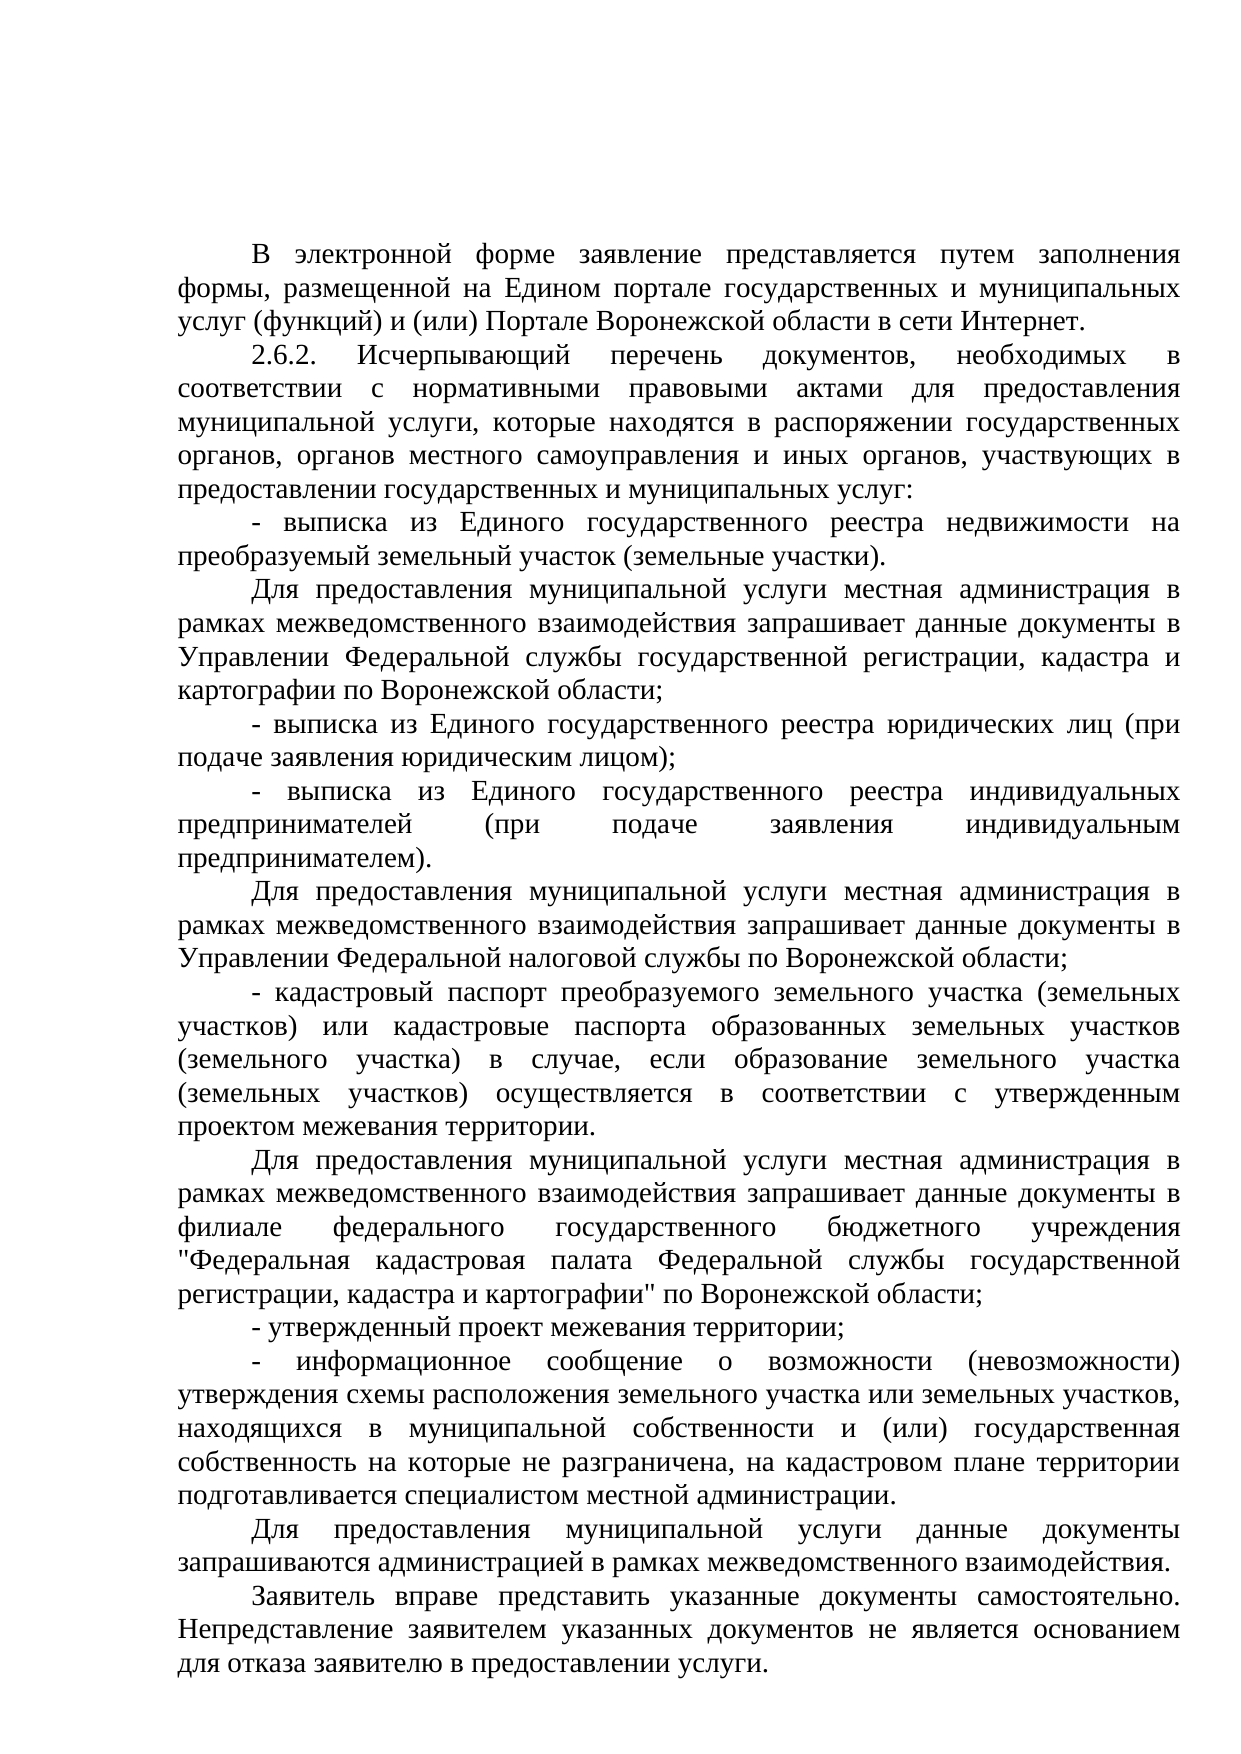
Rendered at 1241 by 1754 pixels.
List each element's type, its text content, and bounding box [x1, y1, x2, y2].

text - выписка из Единого государственного реестра недвижимости на преобразуемый земельный участок (земельные участки). [177, 504, 1181, 572]
text - выписка из Единого государственного реестра индивидуальных предпринимателей (при подаче заявления индивидуальным предпринимателем). [177, 773, 1181, 873]
text Для предоставления муниципальной услуги местная администрация в рамках межведомственного взаимодействия запрашивает данные документы в филиале федерального государственного бюджетного учреждения "Федеральная кадастровая палата Федеральной службы государственной регистрации, кадастра и картографии" по Воронежской области; [177, 1142, 1181, 1309]
text - выписка из Единого государственного реестра юридических лиц (при подаче заявления юридическим лицом); [177, 706, 1181, 773]
text Для предоставления муниципальной услуги местная администрация в рамках межведомственного взаимодействия запрашивает данные документы в Управлении Федеральной налоговой службы по Воронежской области; [177, 873, 1181, 974]
text Заявитель вправе представить указанные документы самостоятельно. Непредставление заявителем указанных документов не является основанием для отказа заявителю в предоставлении услуги. [177, 1578, 1181, 1678]
text - утвержденный проект межевания территории; [177, 1309, 1181, 1343]
text - информационное сообщение о возможности (невозможности) утверждения схемы расположения земельного участка или земельных участков, находящихся в муниципальной собственности и (или) государственная собственность на которые не разграничена, на кадастровом плане территории подготавливается специалистом местной администрации. [177, 1343, 1181, 1511]
text Для предоставления муниципальной услуги местная администрация в рамках межведомственного взаимодействия запрашивает данные документы в Управлении Федеральной службы государственной регистрации, кадастра и картографии по Воронежской области; [177, 572, 1181, 706]
text В электронной форме заявление представляется путем заполнения формы, размещенной на Едином портале государственных и муниципальных услуг (функций) и (или) Портале Воронежской области в сети Интернет. [177, 236, 1181, 337]
text - кадастровый паспорт преобразуемого земельного участка (земельных участков) или кадастровые паспорта образованных земельных участков (земельного участка) в случае, если образование земельного участка (земельных участков) осуществляется в соответствии с утвержденным проектом межевания территории. [177, 974, 1181, 1142]
text Для предоставления муниципальной услуги данные документы запрашиваются администрацией в рамках межведомственного взаимодействия. [177, 1511, 1181, 1578]
text 2.6.2. Исчерпывающий перечень документов, необходимых в соответствии с нормативными правовыми актами для предоставления муниципальной услуги, которые находятся в распоряжении государственных органов, органов местного самоуправления и иных органов, участвующих в предоставлении государственных и муниципальных услуг: [177, 337, 1181, 504]
